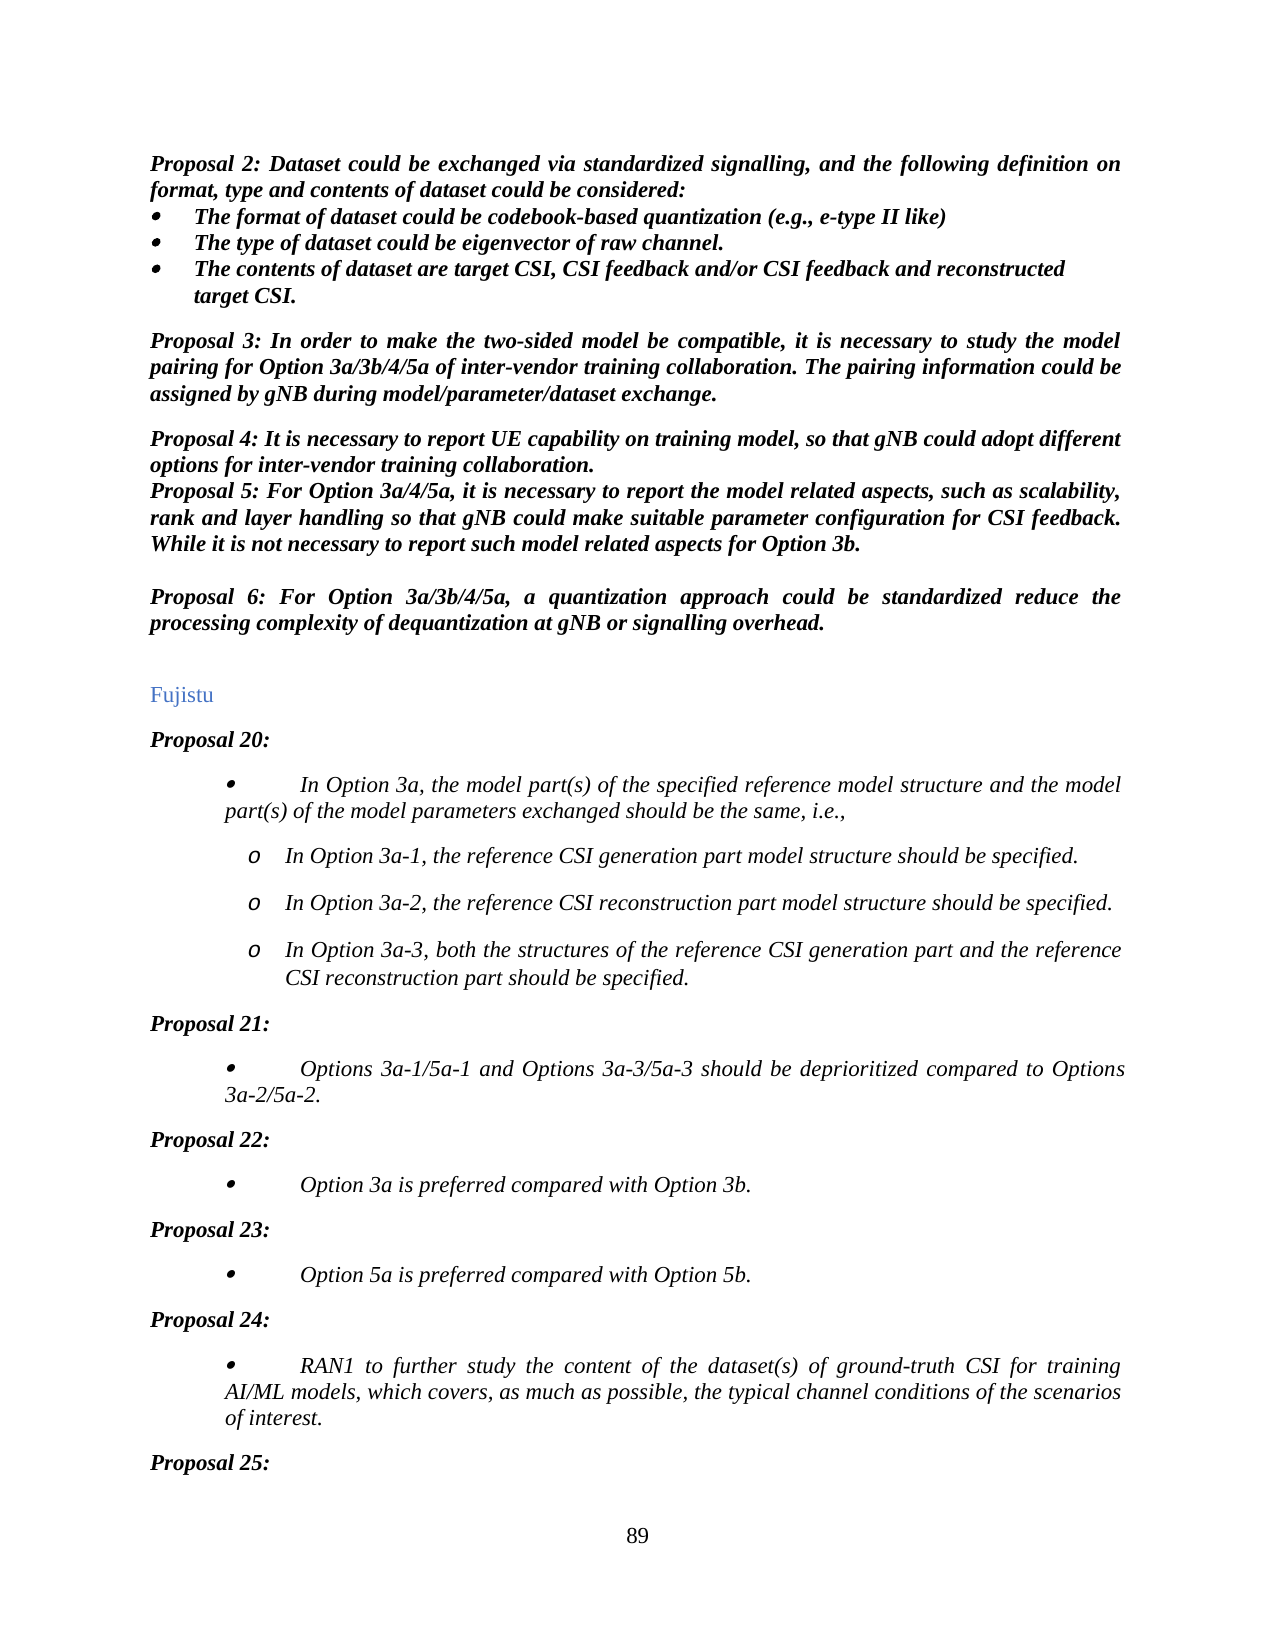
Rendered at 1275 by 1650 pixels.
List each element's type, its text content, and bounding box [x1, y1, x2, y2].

list Options 3a-1/5a-1 and Options 3a-3/5a-3 should be deprioritized compared to Options 3a-2/5a-2. [225, 1055, 1125, 1107]
list Option 3a is preferred compared with Option 3b. [225, 1171, 1125, 1198]
text Proposal 5: For Option 3a/4/5a, it is necessary to report the model related aspects, such as scalability, rank and layer handling so that gNB could make suitable parameter configuration for CSI feedback. While it is not necessary to report such model related aspects for Option 3b. [150, 477, 1125, 556]
text Proposal 3: In order to make the two-sided model be compatible, it is necessary to study the model pairing for Option 3a/3b/4/5a of inter-vendor training collaboration. The pairing information could be assigned by gNB during model/parameter/dataset exchange. [150, 327, 1125, 406]
text Fujistu [150, 681, 1125, 707]
text Proposal 24: [150, 1307, 1125, 1333]
list In Option 3a-3, both the structures of the reference CSI generation part and the reference CSI reconstruction part should be specified. [247, 936, 1125, 991]
text Proposal 20: [150, 726, 1125, 752]
text Proposal 23: [150, 1216, 1125, 1243]
text Proposal 22: [150, 1126, 1125, 1152]
text Proposal 25: [150, 1449, 1125, 1476]
list In Option 3a, the model part(s) of the specified reference model structure and the model part(s) of the model parameters exchanged should be the same, i.e., [225, 771, 1125, 823]
list The format of dataset could be codebook-based quantization (e.g., e-type II like) [150, 203, 1125, 229]
list RAN1 to further study the content of the dataset(s) of ground-truth CSI for training AI/ML models, which covers, as much as possible, the typical channel conditions of the scenarios of interest. [225, 1352, 1125, 1431]
text Proposal 4: It is necessary to report UE capability on training model, so that gNB could adopt different options for inter-vendor training collaboration. [150, 425, 1125, 477]
list The contents of dataset are target CSI, CSI feedback and/or CSI feedback and reconstructed target CSI. [150, 255, 1125, 308]
text Proposal 2: Dataset could be exchanged via standardized signalling, and the following definition on format, type and contents of dataset could be considered: [150, 150, 1125, 203]
text Proposal 6: For Option 3a/3b/4/5a, a quantization approach could be standardized reduce the processing complexity of dequantization at gNB or signalling overhead. [150, 583, 1125, 636]
text Proposal 21: [150, 1009, 1125, 1036]
list In Option 3a-2, the reference CSI reconstruction part model structure should be specified. [247, 889, 1125, 917]
list Option 5a is preferred compared with Option 5b. [225, 1261, 1125, 1288]
list In Option 3a-1, the reference CSI generation part model structure should be specified. [247, 842, 1125, 871]
list The type of dataset could be eigenvector of raw channel. [150, 229, 1125, 255]
